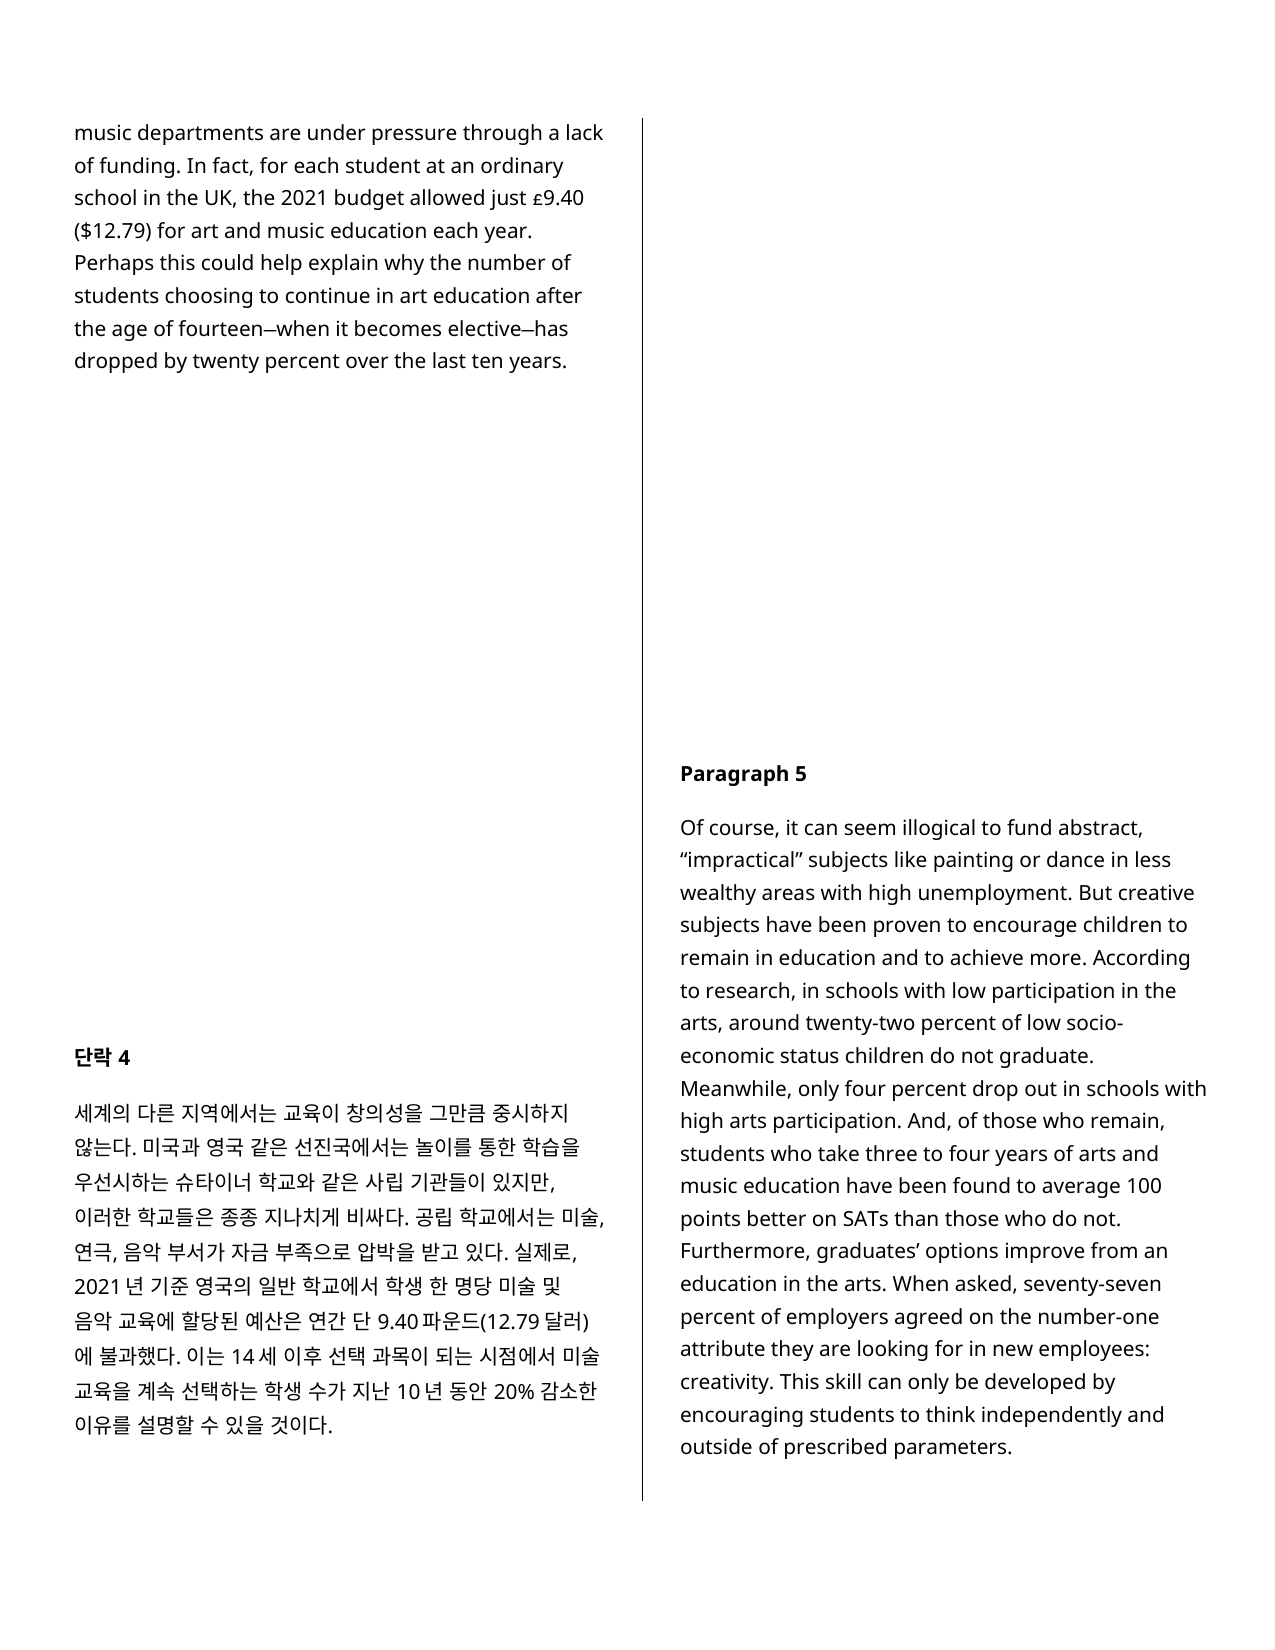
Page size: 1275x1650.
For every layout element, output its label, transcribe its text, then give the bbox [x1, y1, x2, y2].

text Of course, it can seem illogical to fund abstract, “impractical” subjects like painting or dance in less wealthy areas with high unemployment. But creative subjects have been proven to encourage children to remain in education and to achieve more. According to research, in schools with low participation in the arts, around twenty-two percent of low socio-economic status children do not graduate. Meanwhile, only four percent drop out in schools with high arts participation. And, of those who remain, students who take three to four years of arts and music education have been found to average 100 points better on SATs than those who do not. Furthermore, graduates’ options improve from an education in the arts. When asked, seventy-seven percent of employers agreed on the number-one attribute they are looking for in new employees: creativity. This skill can only be developed by encouraging students to think independently and outside of prescribed parameters. [680, 813, 1211, 1461]
text Paragraph 5 [680, 759, 1211, 788]
text 단락 4 [74, 1041, 605, 1071]
text 세계의 다른 지역에서는 교육이 창의성을 그만큼 중시하지 않는다. 미국과 영국 같은 선진국에서는 놀이를 통한 학습을 우선시하는 슈타이너 학교와 같은 사립 기관들이 있지만, 이러한 학교들은 종종 지나치게 비싸다. 공립 학교에서는 미술, 연극, 음악 부서가 자금 부족으로 압박을 받고 있다. 실제로, 2021년 기준 영국의 일반 학교에서 학생 한 명당 미술 및 음악 교육에 할당된 예산은 연간 단 9.40파운드(12.79달러)에 불과했다. 이는 14세 이후 선택 과목이 되는 시점에서 미술 교육을 계속 선택하는 학생 수가 지난 10년 동안 20% 감소한 이유를 설명할 수 있을 것이다. [74, 1097, 605, 1440]
